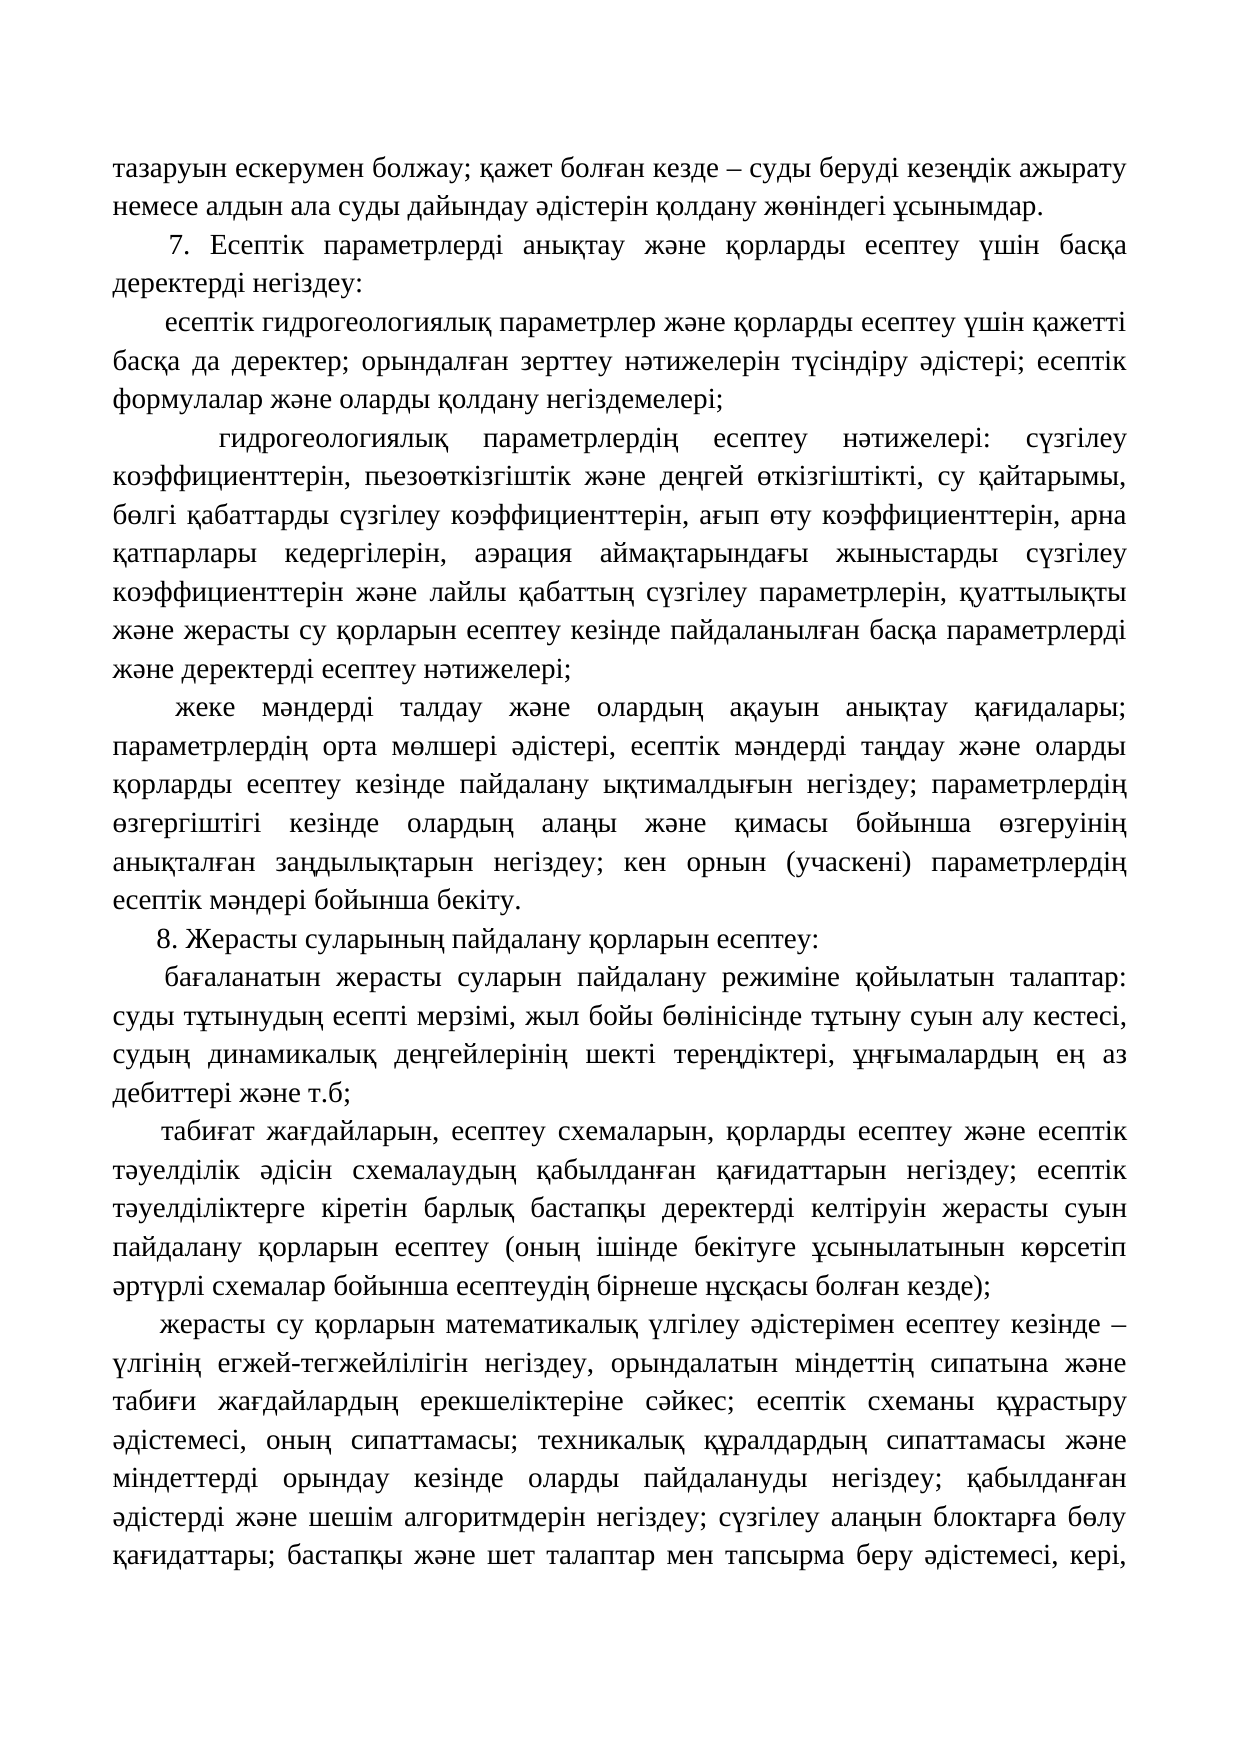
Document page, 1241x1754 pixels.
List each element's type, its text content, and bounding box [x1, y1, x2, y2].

text бағаланатын жерасты суларын пайдалану режиміне қойылатын талаптар: суды тұтынудың есепті мерзімі, жыл бойы бөлінісінде тұтыну суын алу кестесі, судың динамикалық деңгейлерінің шекті тереңдіктері, ұңғымалардың ең аз дебиттері және т.б; [112, 959, 1128, 1108]
text есептік гидрогеологиялық параметрлер және қорларды есептеу үшін қажетті басқа да деректер; орындалған зерттеу нәтижелерін түсіндіру әдістері; есептік формулалар және оларды қолдану негіздемелері; [112, 304, 1128, 415]
text 8. Жерасты суларының пайдалану қорларын есептеу: [112, 921, 1128, 954]
text гидрогеологиялық параметрлердің есептеу нәтижелері: сүзгілеу коэффициенттерін, пьезоөткізгіштік және деңгей өткізгіштікті, су қайтарымы, бөлгі қабаттарды сүзгілеу коэффициенттерін, ағып өту коэффициенттерін, арна қатпарлары кедергілерін, аэрация аймақтарындағы жыныстарды сүзгілеу коэффициенттерін және лайлы қабаттың сүзгілеу параметрлерін, қуаттылықты және жерасты су қорларын есептеу кезінде пайдаланылған басқа параметрлерді және деректерді есептеу нәтижелері; [112, 420, 1128, 684]
text 7. Есептік параметрлерді анықтау және қорларды есептеу үшін басқа деректерді негіздеу: [112, 227, 1128, 299]
text табиғат жағдайларын, есептеу схемаларын, қорларды есептеу және есептік тәуелділік әдісін схемалаудың қабылданған қағидаттарын негіздеу; есептік тәуелділіктерге кіретін барлық бастапқы деректерді келтіруін жерасты суын пайдалану қорларын есептеу (оның ішінде бекітуге ұсынылатынын көрсетіп әртүрлі схемалар бойынша есептеудің бірнеше нұсқасы болған кезде); [112, 1113, 1128, 1301]
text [112, 150, 1128, 222]
text жеке мәндерді талдау және олардың ақауын анықтау қағидалары; параметрлердің орта мөлшері әдістері, есептік мәндерді таңдау және оларды қорларды есептеу кезінде пайдалану ықтималдығын негіздеу; параметрлердің өзгергіштігі кезінде олардың алаңы және қимасы бойынша өзгеруінің анықталған заңдылықтарын негіздеу; кен орнын (учаскені) параметрлердің есептік мәндері бойынша бекіту. [112, 689, 1128, 916]
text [112, 1306, 1128, 1571]
